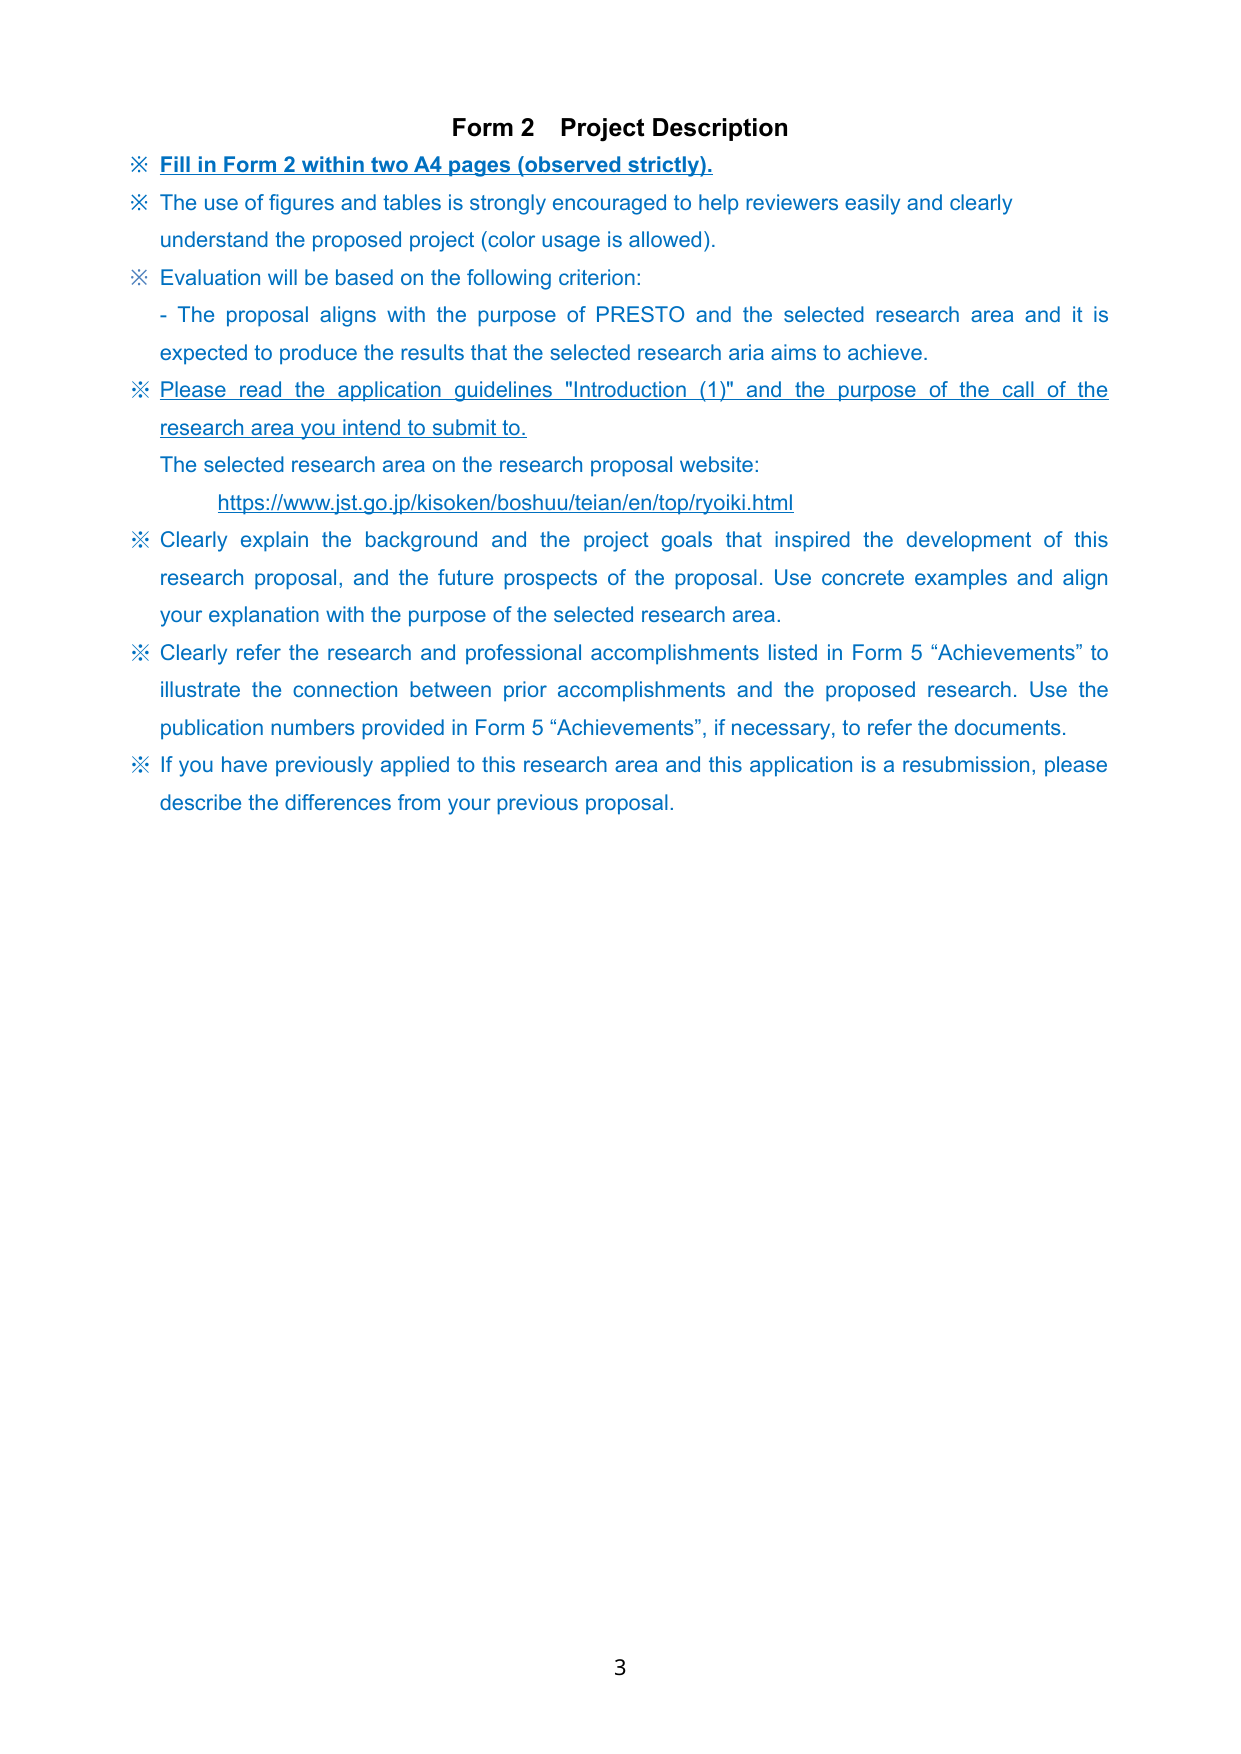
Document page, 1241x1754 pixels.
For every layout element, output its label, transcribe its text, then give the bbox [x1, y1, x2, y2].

list If you have previously applied to this research area and this application is a resubmission, please describe the differences from your previous proposal. [130, 746, 1110, 821]
list Please read the application guidelines "Introduction (1)" and the purpose of the call of the research area you intend to submit to. [130, 371, 1110, 446]
list https://www.jst.go.jp/kisoken/boshuu/teian/en/top/ryoiki.html [159, 484, 1110, 521]
text Fill in Form 2 within two A4 pages (observed strictly). [130, 146, 1110, 184]
text Evaluation will be based on the following criterion: [130, 259, 1110, 296]
list Clearly explain the background and the project goals that inspired the development of this research proposal, and the future prospects of the proposal. Use concrete examples and align your explanation with the purpose of the selected research area. [130, 521, 1110, 634]
list - The proposal aligns with the purpose of PRESTO and the selected research area and it is expected to produce the results that the selected research aria aims to achieve. [159, 296, 1110, 371]
list Clearly refer the research and professional accomplishments listed in Form 5 “Achievements” to illustrate the connection between prior accomplishments and the proposed research. Use the publication numbers provided in Form 5 “Achievements”, if necessary, to refer the documents. [130, 634, 1110, 746]
list The selected research area on the research proposal website: [159, 446, 1110, 484]
subtitle Form 2 Project Description [130, 109, 1110, 146]
text The use of figures and tables is strongly encouraged to help reviewers easily and clearly understand the proposed project (color usage is allowed). [130, 184, 1110, 259]
